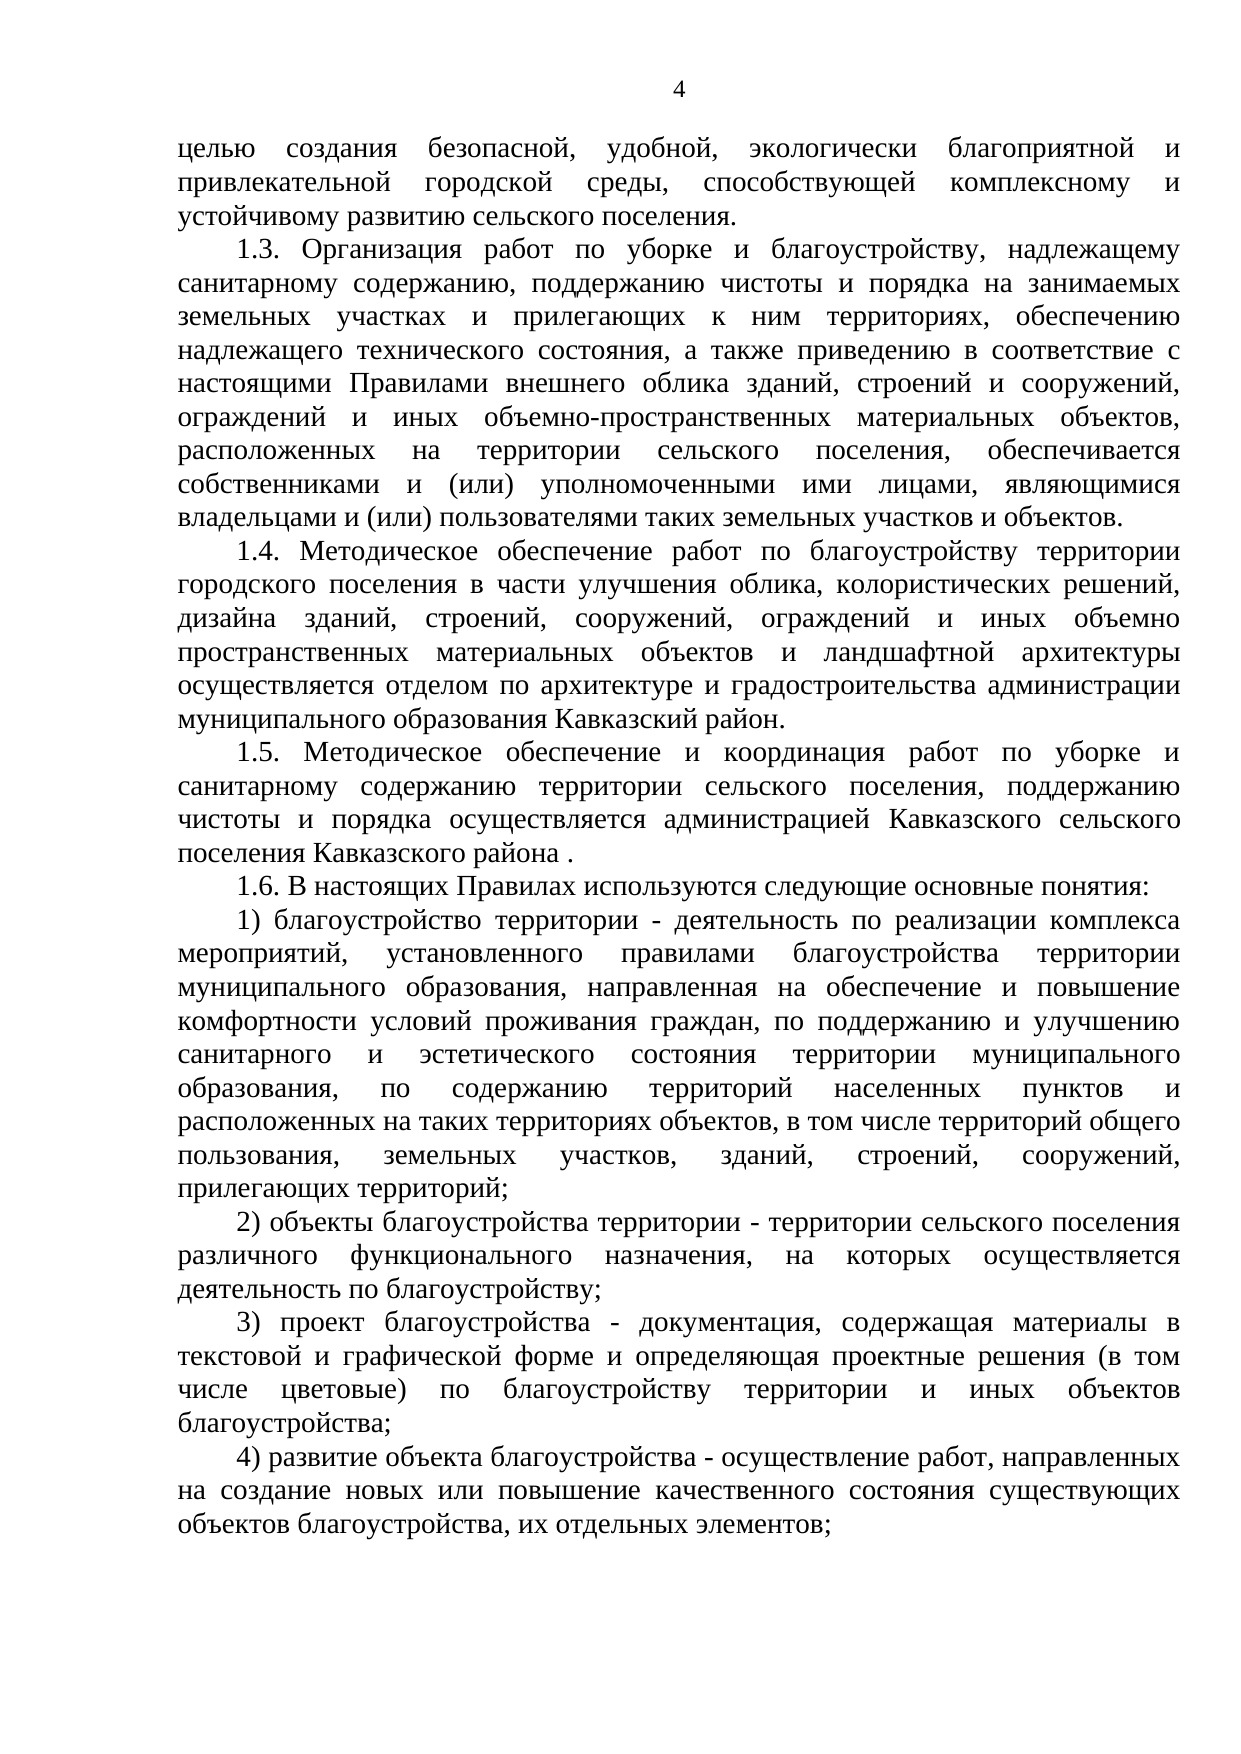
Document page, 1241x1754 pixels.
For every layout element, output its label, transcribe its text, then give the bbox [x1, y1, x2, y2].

text 4) развитие объекта благоустройства - осуществление работ, направленных на создание новых или повышение качественного состояния существующих объектов благоустройства, их отдельных элементов; [177, 1439, 1181, 1539]
text 2) объекты благоустройства территории - территории сельского поселения различного функционального назначения, на которых осуществляется деятельность по благоустройству; [177, 1204, 1181, 1304]
text 1.5. Методическое обеспечение и координация работ по уборке и санитарному содержанию территории сельского поселения, поддержанию чистоты и порядка осуществляется администрацией Кавказского сельского поселения Кавказского района . [177, 734, 1181, 868]
text 1.4. Методическое обеспечение работ по благоустройству территории городского поселения в части улучшения облика, колористических решений, дизайна зданий, строений, сооружений, ограждений и иных объемно пространственных материальных объектов и ландшафтной архитектуры осуществляется отделом по архитектуре и градостроительства администрации муниципального образования Кавказский район. [177, 533, 1181, 734]
text 1.6. В настоящих Правилах используются следующие основные понятия: [177, 868, 1181, 902]
text 1) благоустройство территории - деятельность по реализации комплекса мероприятий, установленного правилами благоустройства территории муниципального образования, направленная на обеспечение и повышение комфортности условий проживания граждан, по поддержанию и улучшению санитарного и эстетического состояния территории муниципального образования, по содержанию территорий населенных пунктов и расположенных на таких территориях объектов, в том числе территорий общего пользования, земельных участков, зданий, строений, сооружений, прилегающих территорий; [177, 902, 1181, 1204]
text 1.3. Организация работ по уборке и благоустройству, надлежащему санитарному содержанию, поддержанию чистоты и порядка на занимаемых земельных участках и прилегающих к ним территориях, обеспечению надлежащего технического состояния, а также приведению в соответствие с настоящими Правилами внешнего облика зданий, строений и сооружений, ограждений и иных объемно-пространственных материальных объектов, расположенных на территории сельского поселения, обеспечивается собственниками и (или) уполномоченными ими лицами, являющимися владельцами и (или) пользователями таких земельных участков и объектов. [177, 231, 1181, 533]
text 3) проект благоустройства - документация, содержащая материалы в текстовой и графической форме и определяющая проектные решения (в том числе цветовые) по благоустройству территории и иных объектов благоустройства; [177, 1304, 1181, 1439]
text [177, 131, 1181, 231]
